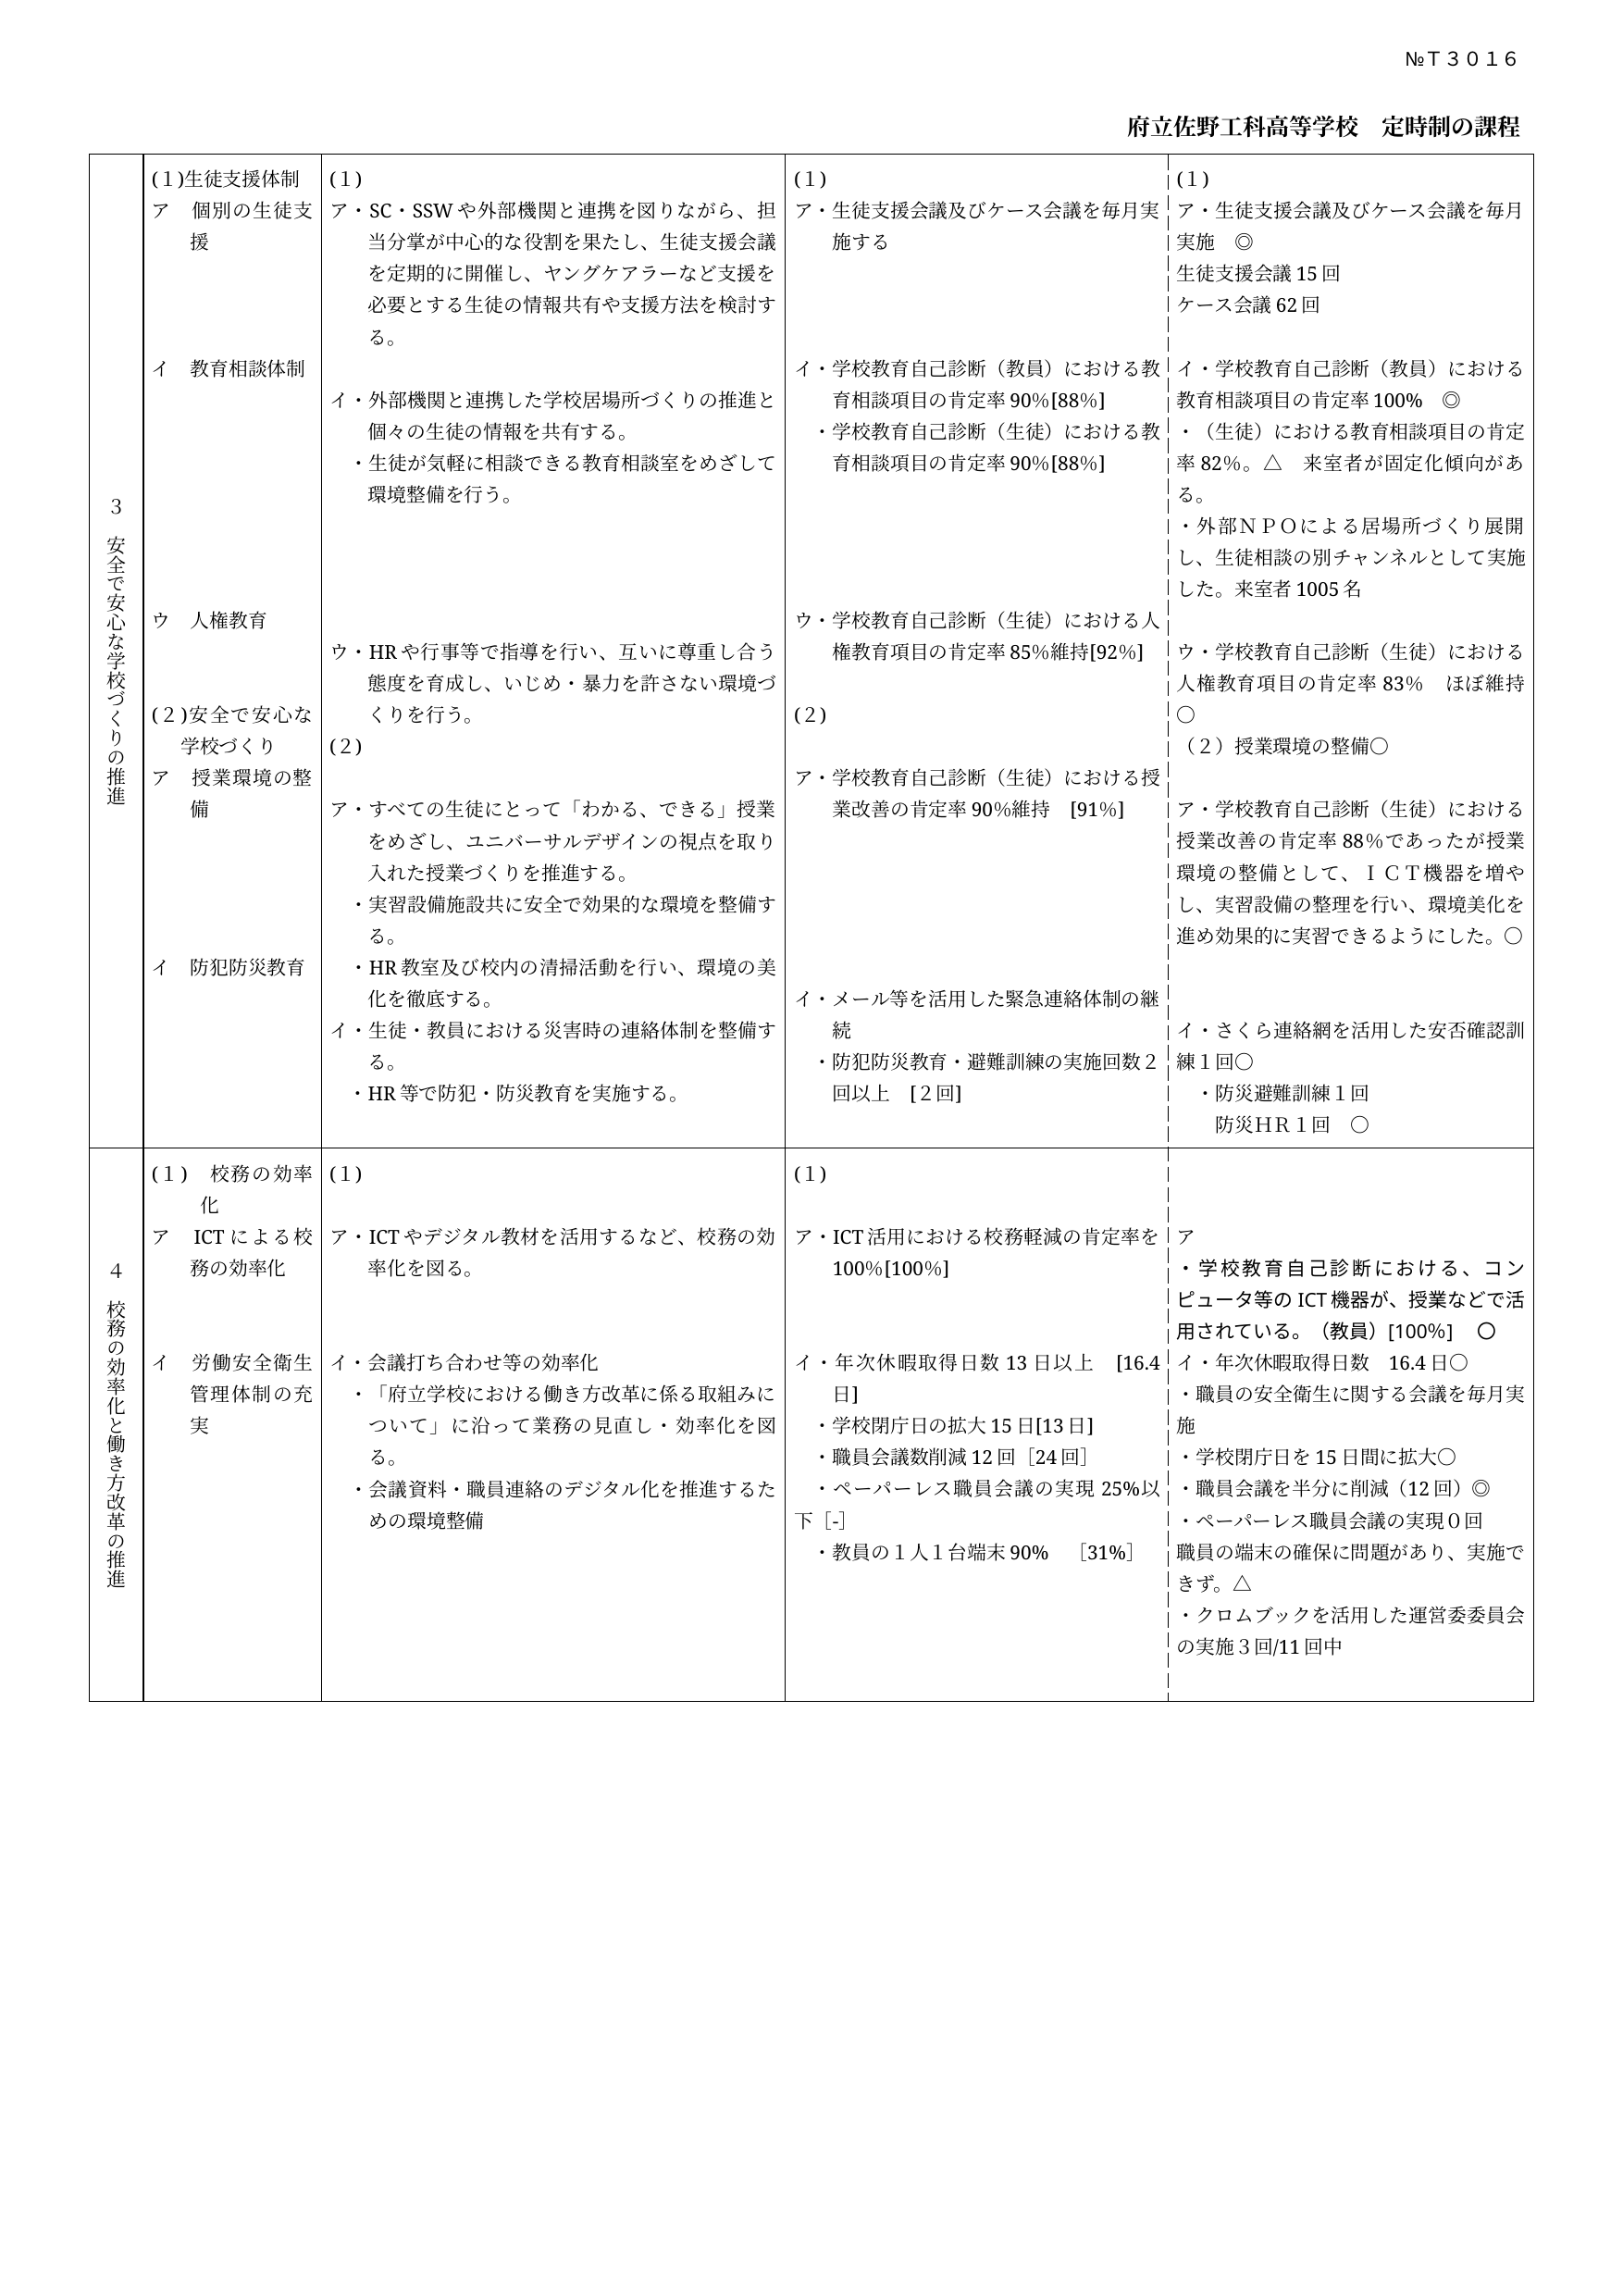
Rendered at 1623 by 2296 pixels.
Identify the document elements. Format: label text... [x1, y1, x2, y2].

table_cell (１)生徒支援体制 ア 個別の生徒支援 イ 教育相談体制 ウ 人権教育 (２)安全で安心な学校づくり ア 授業環境の整備 イ 防犯防災教育 [144, 155, 321, 1148]
table_cell ３ 安全で安心な学校づくりの推進 [90, 155, 142, 1148]
table_cell (１) ア・生徒支援会議及びケース会議を毎月実施する イ・学校教育自己診断（教員）における教育相談項目の肯定率90％[88％] ・学校教育自己診断（生徒）における教育相談項目の肯定率90％[88％] ウ・学校教育自己診断（生徒）における人権教育項目の肯定率85％維持[92％] (２) ア・学校教育自己診断（生徒）における授業改善の肯定率90％維持 [91％] イ・メール等を活用した緊急連絡体制の継続 ・防犯防災教育・避難訓練の実施回数２回以上 [２回] [786, 155, 1168, 1148]
table_cell ア ・学校教育自己診断における、コンピュータ等のICT機器が、授業などで活用されている。（教員）[100％] 〇 イ・年次休暇取得日数 16.4日〇 ・職員の安全衛生に関する会議を毎月実施 ・学校閉庁日を15日間に拡大〇 ・職員会議を半分に削減（12回）◎ ・ペーパーレス職員会議の実現０回 職員の端末の確保に問題があり、実施できず。△ ・クロムブックを活用した運営委委員会の実施３回/11回中 [1169, 1148, 1533, 1701]
table_cell (１) ア・ICT活用における校務軽減の肯定率を100％[100％] イ・年次休暇取得日数13日以上 [16.4日] ・学校閉庁日の拡大15日[13日] ・職員会議数削減12回［24回］ ・ペーパーレス職員会議の実現25%以下［-］ ・教員の１人１台端末90% ［31%］ [786, 1148, 1168, 1701]
table_cell (１) ア・ICTやデジタル教材を活用するなど、校務の効率化を図る。 イ・会議打ち合わせ等の効率化 ・「府立学校における働き方改革に係る取組みについて」に沿って業務の見直し・効率化を図る。 ・会議資料・職員連絡のデジタル化を推進するための環境整備 [322, 1148, 785, 1701]
table_cell (１) ア・生徒支援会議及びケース会議を毎月実施 ◎ 生徒支援会議15回 ケース会議62回 イ・学校教育自己診断（教員）における教育相談項目の肯定率100% ◎ ・（生徒）における教育相談項目の肯定率82％。△ 来室者が固定化傾向がある。 ・外部ＮＰＯによる居場所づくり展開し、生徒相談の別チャンネルとして実施した。来室者1005名 ウ・学校教育自己診断（生徒）における人権教育項目の肯定率83％ ほぼ維持〇 （２）授業環境の整備〇 ア・学校教育自己診断（生徒）における授業改善の肯定率88％であったが授業環境の整備として、ＩＣＴ機器を増やし、実習設備の整理を行い、環境美化を進め効果的に実習できるようにした。〇 イ・さくら連絡網を活用した安否確認訓練１回〇 ・防災避難訓練１回 防災ＨＲ１回 〇 [1169, 155, 1533, 1148]
table_cell ４ 校務の効率化と働き方改革の推進 [90, 1148, 142, 1701]
table_cell (１) ア・SC・SSWや外部機関と連携を図りながら、担当分掌が中心的な役割を果たし、生徒支援会議を定期的に開催し、ヤングケアラーなど支援を必要とする生徒の情報共有や支援方法を検討する。 イ・外部機関と連携した学校居場所づくりの推進と個々の生徒の情報を共有する。 ・生徒が気軽に相談できる教育相談室をめざして環境整備を行う。 ウ・HRや行事等で指導を行い、互いに尊重し合う態度を育成し、いじめ・暴力を許さない環境づくりを行う。 (２) ア・すべての生徒にとって「わかる、できる」授業をめざし、ユニバーサルデザインの視点を取り入れた授業づくりを推進する。 ・実習設備施設共に安全で効果的な環境を整備する。 ・HR教室及び校内の清掃活動を行い、環境の美化を徹底する。 イ・生徒・教員における災害時の連絡体制を整備する。 ・HR等で防犯・防災教育を実施する。 [322, 155, 785, 1148]
table_cell (１) 校務の効率化 ア ICTによる校務の効率化 イ 労働安全衛生管理体制の充実 [144, 1148, 321, 1701]
